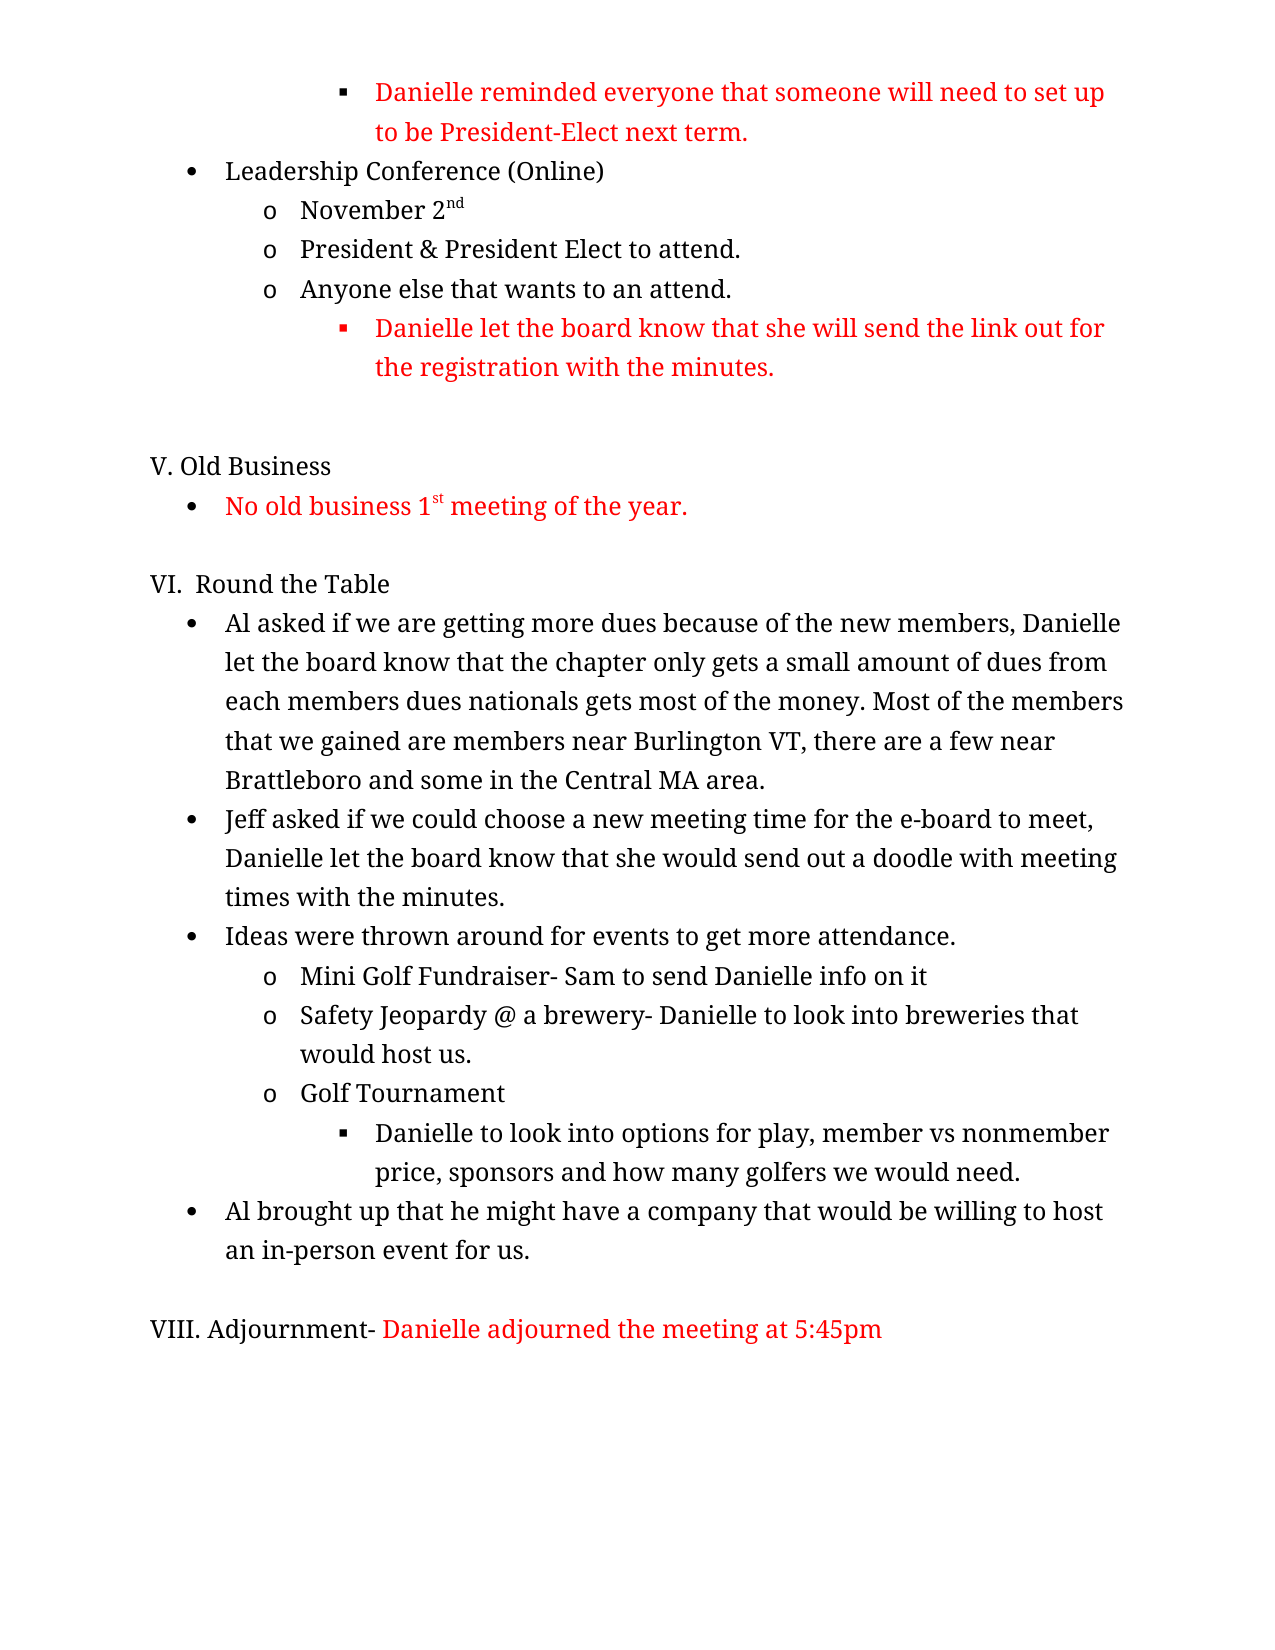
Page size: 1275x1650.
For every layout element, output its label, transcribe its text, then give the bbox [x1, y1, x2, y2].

list Leadership Conference (Online) [187, 153, 1125, 187]
list Jeff asked if we could choose a new meeting time for the e-board to meet, Danielle let the board know that she would send out a doodle with meeting times with the minutes. [187, 801, 1125, 914]
list Mini Golf Fundraiser- Sam to send Danielle info on it [262, 958, 1125, 992]
text VI. Round the Table [150, 566, 1125, 601]
list Ideas were thrown around for events to get more attendance. [187, 919, 1125, 953]
list Danielle let the board know that she will send the link out for the registration with the minutes. [337, 311, 1125, 384]
list President & President Elect to attend. [262, 232, 1125, 266]
list Danielle reminded everyone that someone will need to set up to be President-Elect next term. [337, 75, 1125, 148]
text VIII. Adjournment- Danielle adjourned the meeting at 5:45pm [150, 1311, 1125, 1345]
list Safety Jeopardy @ a brewery- Danielle to look into breweries that would host us. [262, 997, 1125, 1071]
list November 2nd [262, 192, 1125, 227]
list Golf Tournament [262, 1076, 1125, 1110]
list Anyone else that wants to an attend. [262, 271, 1125, 306]
text V. Old Business [150, 449, 1125, 483]
list Al brought up that he might have a company that would be willing to host an in-person event for us. [187, 1194, 1125, 1267]
list Al asked if we are getting more dues because of the new members, Danielle let the board know that the chapter only gets a small amount of dues from each members dues nationals gets most of the money. Most of the members that we gained are members near Burlington VT, there are a few near Brattleboro and some in the Central MA area. [187, 606, 1125, 796]
list No old business 1st meeting of the year. [187, 488, 1125, 522]
list Danielle to look into options for play, member vs nonmember price, sponsors and how many golfers we would need. [337, 1115, 1125, 1189]
